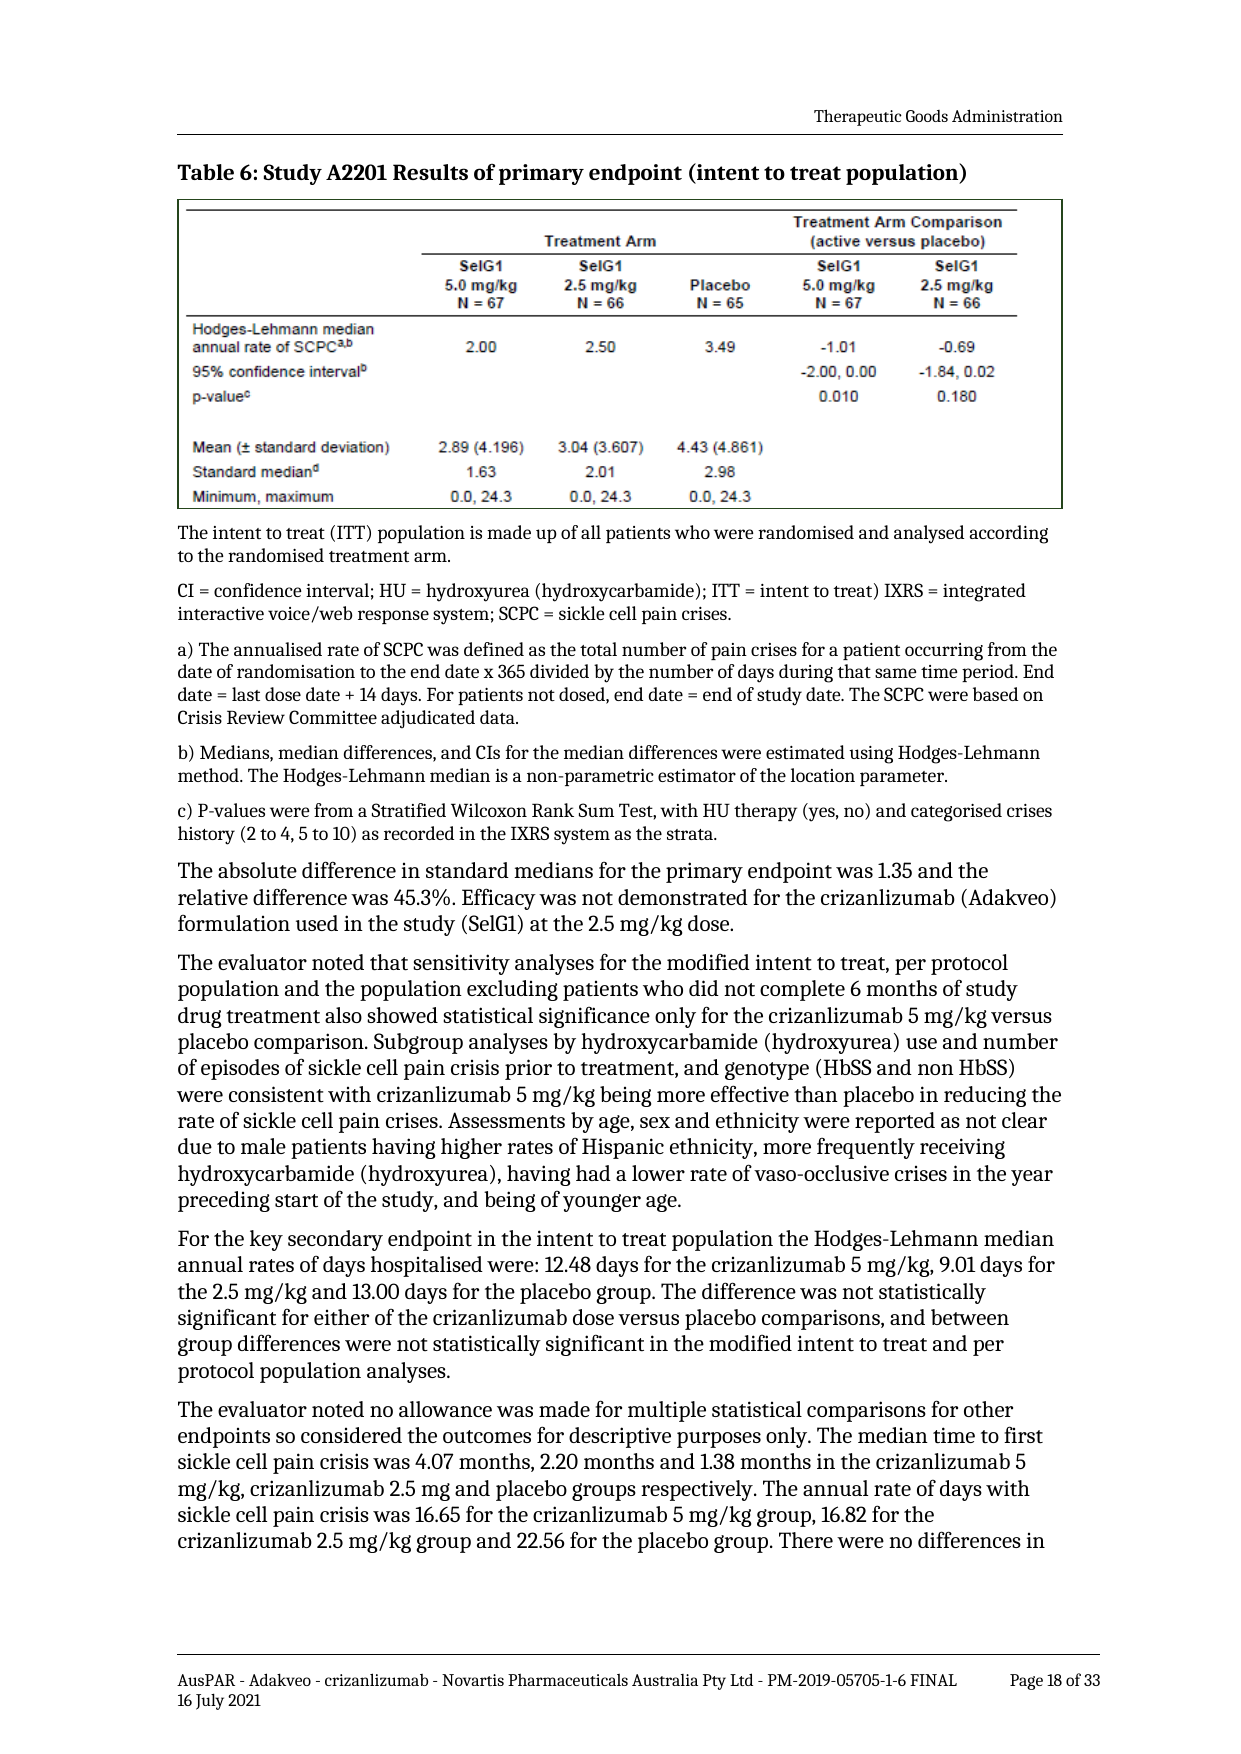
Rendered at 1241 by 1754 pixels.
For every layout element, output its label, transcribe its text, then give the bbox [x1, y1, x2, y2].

text a) The annualised rate of SCPC was defined as the total number of pain crises for a patient occurring from the date of randomisation to the end date x 365 divided by the number of days during that same time period. End date = last dose date + 14 days. For patients not dosed, end date = end of study date. The SCPC were based on Crisis Review Committee adjudicated data. [177, 638, 1063, 729]
text c) P-values were from a Stratified Wilcoxon Rank Sum Test, with HU therapy (yes, no) and categorised crises history (2 to 4, 5 to 10) as recorded in the IXRS system as the strata. [177, 800, 1063, 846]
text The evaluator noted that sensitivity analyses for the modified intent to treat, per protocol population and the population excluding patients who did not complete 6 months of study drug treatment also showed statistical significance only for the crizanlizumab 5 mg/kg versus placebo comparison. Subgroup analyses by hydroxycarbamide (hydroxyurea) use and number of episodes of sickle cell pain crisis prior to treatment, and genotype (HbSS and non HbSS) were consistent with crizanlizumab 5 mg/kg being more effective than placebo in reducing the rate of sickle cell pain crises. Assessments by age, sex and ethnicity were reported as not clear due to male patients having higher rates of Hispanic ethnicity, more frequently receiving hydroxycarbamide (hydroxyurea), having had a lower rate of vaso-occlusive crises in the year preceding start of the study, and being of younger age. [177, 950, 1063, 1213]
text CI = confidence interval; HU = hydroxyurea (hydroxycarbamide); ITT = intent to treat) IXRS = integrated interactive voice/web response system; SCPC = sickle cell pain crises. [177, 580, 1063, 626]
text The absolute difference in standard medians for the primary endpoint was 1.35 and the relative difference was 45.3%. Efficacy was not demonstrated for the crizanlizumab (Adakveo) formulation used in the study (SelG1) at the 2.5 mg/kg dose. [177, 858, 1063, 937]
text For the key secondary endpoint in the intent to treat population the Hodges-Lehmann median annual rates of days hospitalised were: 12.48 days for the crizanlizumab 5 mg/kg, 9.01 days for the 2.5 mg/kg and 13.00 days for the placebo group. The difference was not statistically significant for either of the crizanlizumab dose versus placebo comparisons, and between group differences were not statistically significant in the modified intent to treat and per protocol population analyses. [177, 1226, 1063, 1384]
text b) Medians, median differences, and CIs for the median differences were estimated using Hodges-Lehmann method. The Hodges-Lehmann median is a non-parametric estimator of the location parameter. [177, 742, 1063, 787]
text The intent to treat (ITT) population is made up of all patients who were randomised and analysed according to the randomised treatment arm. [177, 522, 1063, 567]
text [177, 1396, 1063, 1554]
